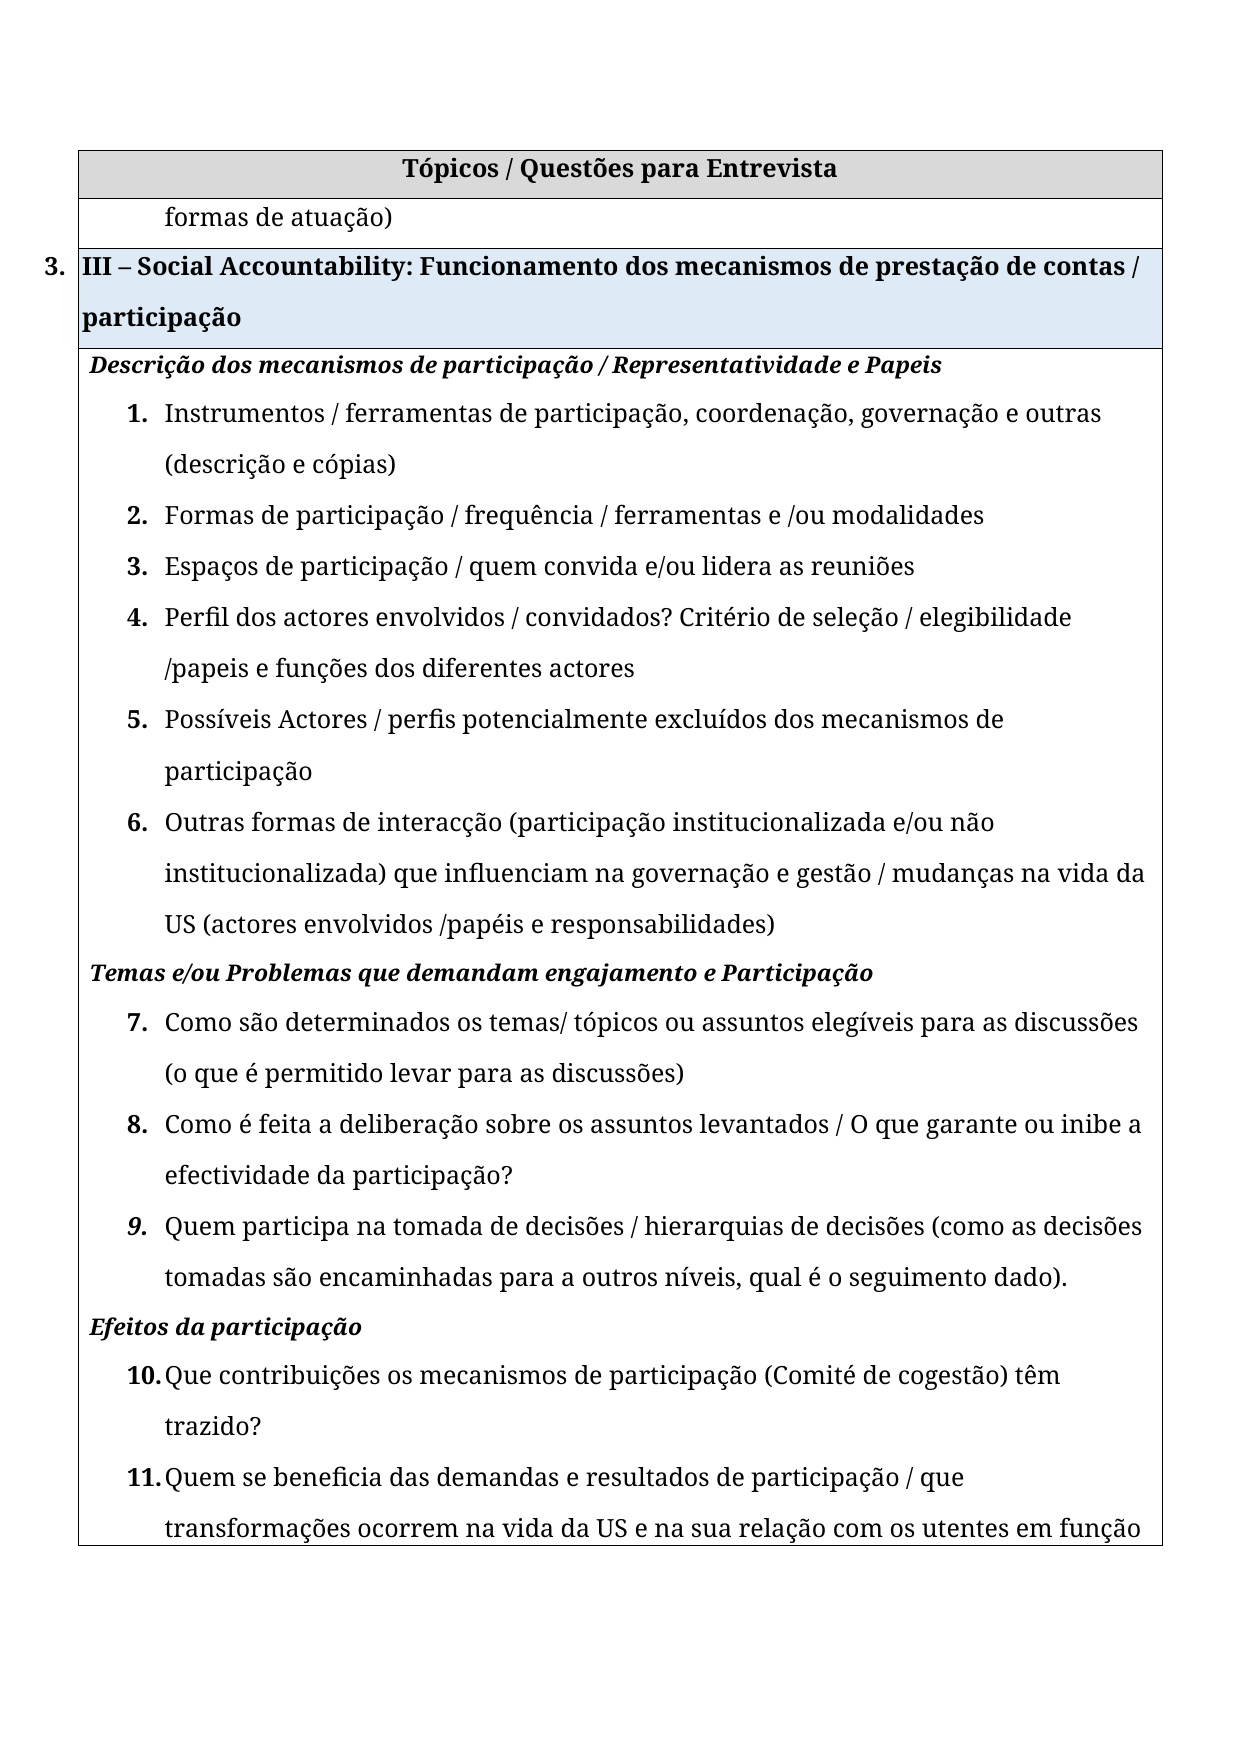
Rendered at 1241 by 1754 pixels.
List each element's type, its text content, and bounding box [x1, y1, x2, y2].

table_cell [79, 349, 1162, 1544]
table_cell III – Social Accountability: Funcionamento dos mecanismos de prestação de contas / participação [79, 249, 1162, 348]
table_header Tópicos / Questões para Entrevista [79, 151, 1162, 198]
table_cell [79, 199, 1162, 248]
